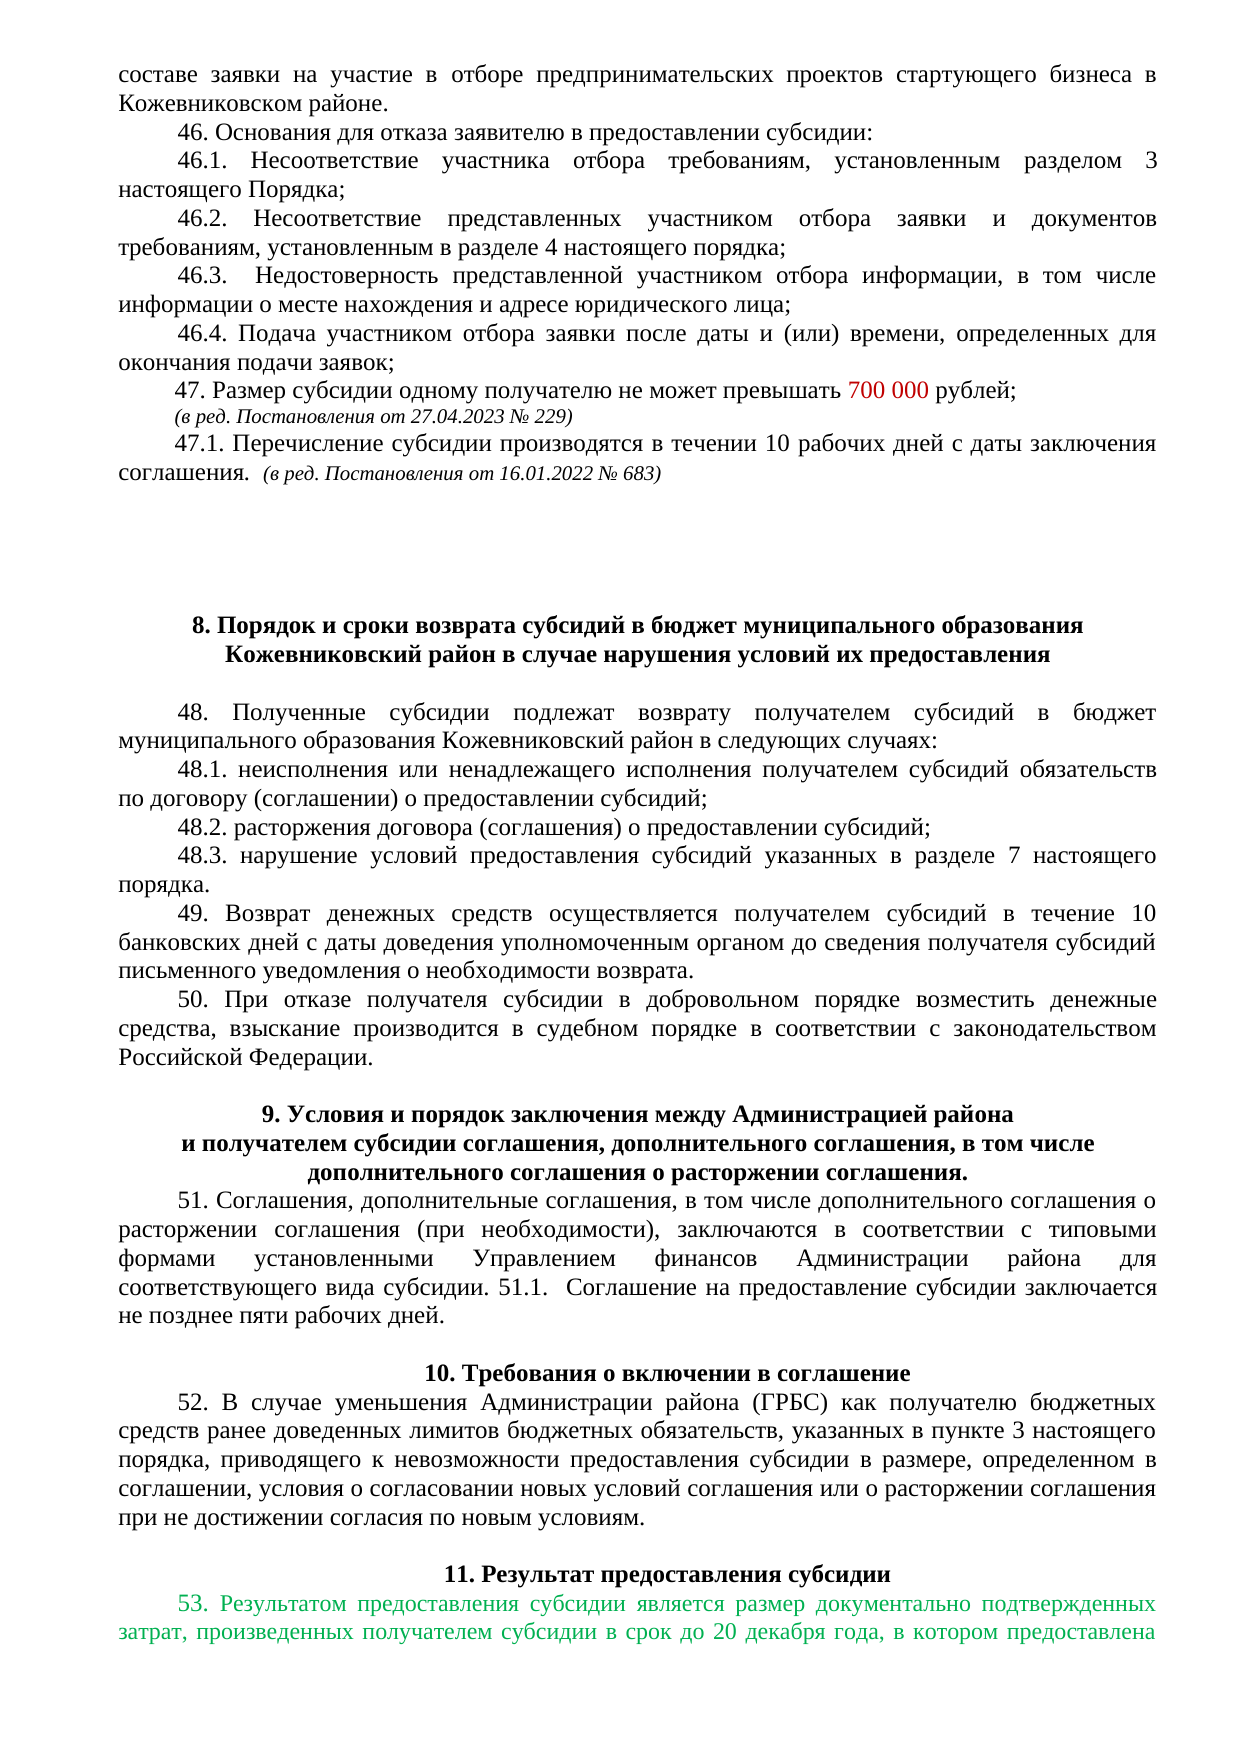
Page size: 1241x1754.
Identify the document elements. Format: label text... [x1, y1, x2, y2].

text 48.3. нарушение условий предоставления субсидий указанных в разделе 7 настоящего порядка. [118, 841, 1157, 898]
text 8. Порядок и сроки возврата субсидий в бюджет муниципального образования Кожевниковский район в случае нарушения условий их предоставления [118, 611, 1157, 668]
text 51. Соглашения, дополнительные соглашения, в том числе дополнительного соглашения о расторжении соглашения (при необходимости), заключаются в соответствии с типовыми формами установленными Управлением финансов Администрации района для соответствующего вида субсидии. 51.1. Соглашение на предоставление субсидии заключается не позднее пяти рабочих дней. [118, 1186, 1157, 1329]
text 9. Условия и порядок заключения между Администрацией района [118, 1099, 1157, 1128]
text 10. Требования о включении в соглашение [118, 1358, 1157, 1387]
text 48.1. неисполнения или ненадлежащего исполнения получателем субсидий обязательств по договору (соглашении) о предоставлении субсидий; [118, 754, 1157, 812]
text 48.2. расторжения договора (соглашения) о предоставлении субсидий; [118, 812, 1157, 841]
text 48. Полученные субсидии подлежат возврату получателем субсидий в бюджет муниципального образования Кожевниковский район в следующих случаях: [118, 697, 1157, 754]
text 47. Размер субсидии одному получателю не может превышать 700 000 рублей; [118, 375, 1157, 404]
text 46.4. Подача участником отбора заявки после даты и (или) времени, определенных для окончания подачи заявок; [118, 318, 1157, 375]
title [118, 59, 1157, 117]
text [118, 1588, 1157, 1644]
text (в ред. Постановления от 27.04.2023 № 229) [118, 404, 1157, 428]
text 46. Основания для отказа заявителю в предоставлении субсидии: [118, 117, 1157, 145]
text 46.3. Недостоверность представленной участником отбора информации, в том числе информации о месте нахождения и адресе юридического лица; [118, 260, 1157, 318]
text 46.2. Несоответствие представленных участником отбора заявки и документов требованиям, установленным в разделе 4 настоящего порядка; [118, 203, 1157, 260]
text 11. Результат предоставления субсидии [118, 1559, 1157, 1588]
text 47.1. Перечисление субсидии производятся в течении 10 рабочих дней с даты заключения соглашения. (в ред. Постановления от 16.01.2022 № 683) [118, 428, 1157, 486]
text 49. Возврат денежных средств осуществляется получателем субсидий в течение 10 банковских дней с даты доведения уполномоченным органом до сведения получателя субсидий письменного уведомления о необходимости возврата. [118, 898, 1157, 984]
text и получателем субсидии соглашения, дополнительного соглашения, в том числе дополнительного соглашения о расторжении соглашения. [118, 1128, 1157, 1186]
text 52. В случае уменьшения Администрации района (ГРБС) как получателю бюджетных средств ранее доведенных лимитов бюджетных обязательств, указанных в пункте 3 настоящего порядка, приводящего к невозможности предоставления субсидии в размере, определенном в соглашении, условия о согласовании новых условий соглашения или о расторжении соглашения при не достижении согласия по новым условиям. [118, 1387, 1157, 1531]
text 46.1. Несоответствие участника отбора требованиям, установленным разделом 3 настоящего Порядка; [118, 145, 1157, 203]
text 50. При отказе получателя субсидии в добровольном порядке возместить денежные средства, взыскание производится в судебном порядке в соответствии с законодательством Российской Федерации. [118, 984, 1157, 1071]
